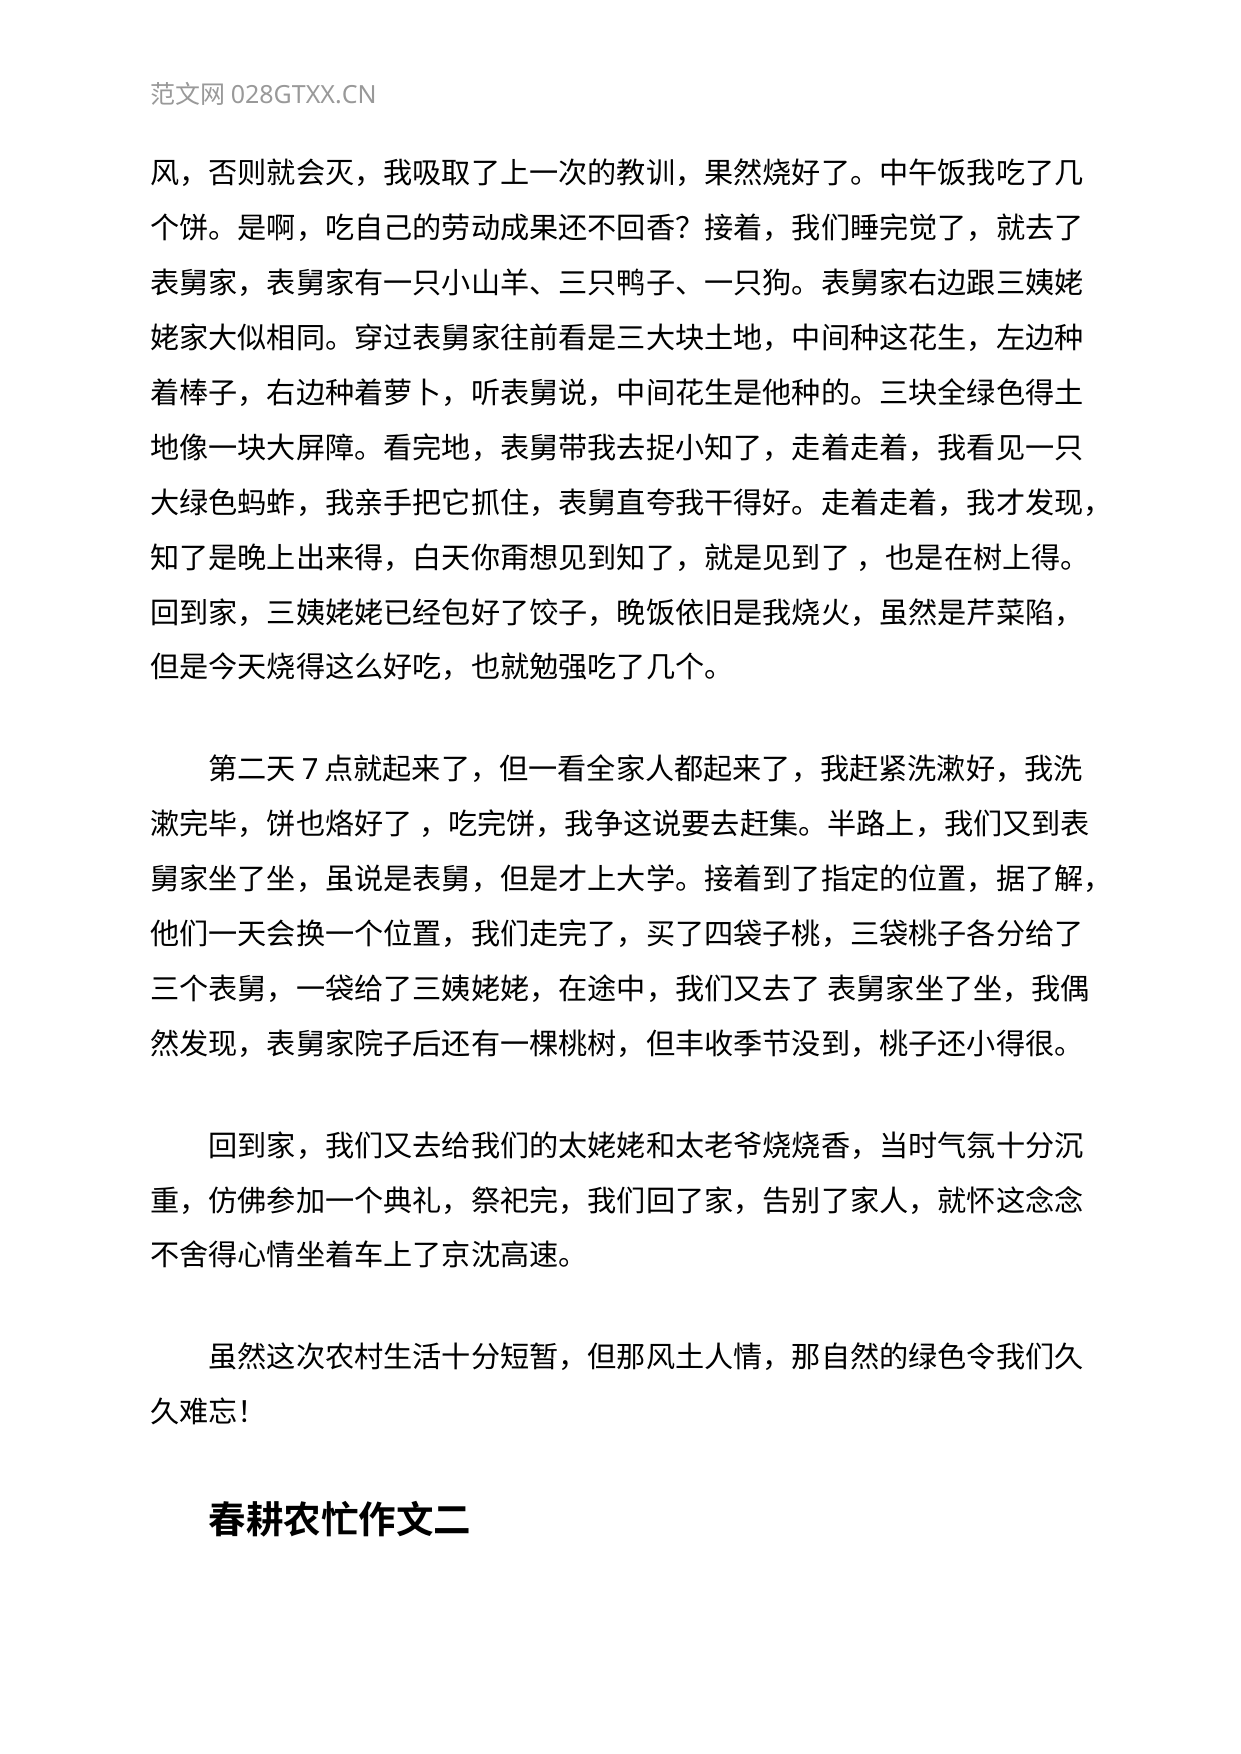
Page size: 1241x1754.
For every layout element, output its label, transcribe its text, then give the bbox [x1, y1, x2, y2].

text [150, 150, 1090, 686]
text 春耕农忙作文二 [150, 1490, 1090, 1545]
text 第二天7点就起来了，但一看全家人都起来了，我赶紧洗漱好，我洗漱完毕，饼也烙好了 ，吃完饼，我争这说要去赶集。半路上，我们又到表舅家坐了坐，虽说是表舅，但是才上大学。接着到了指定的位置，据了解，他们一天会换一个位置，我们走完了，买了四袋子桃，三袋桃子各分给了三个表舅，一袋给了三姨姥姥，在途中，我们又去了 表舅家坐了坐，我偶然发现，表舅家院子后还有一棵桃树，但丰收季节没到，桃子还小得很。 [150, 746, 1090, 1063]
text 回到家，我们又去给我们的太姥姥和太老爷烧烧香，当时气氛十分沉重，仿佛参加一个典礼，祭祀完，我们回了家，告别了家人，就怀这念念不舍得心情坐着车上了京沈高速。 [150, 1122, 1090, 1274]
text 虽然这次农村生活十分短暂，但那风土人情，那自然的绿色令我们久久难忘！ [150, 1334, 1090, 1431]
